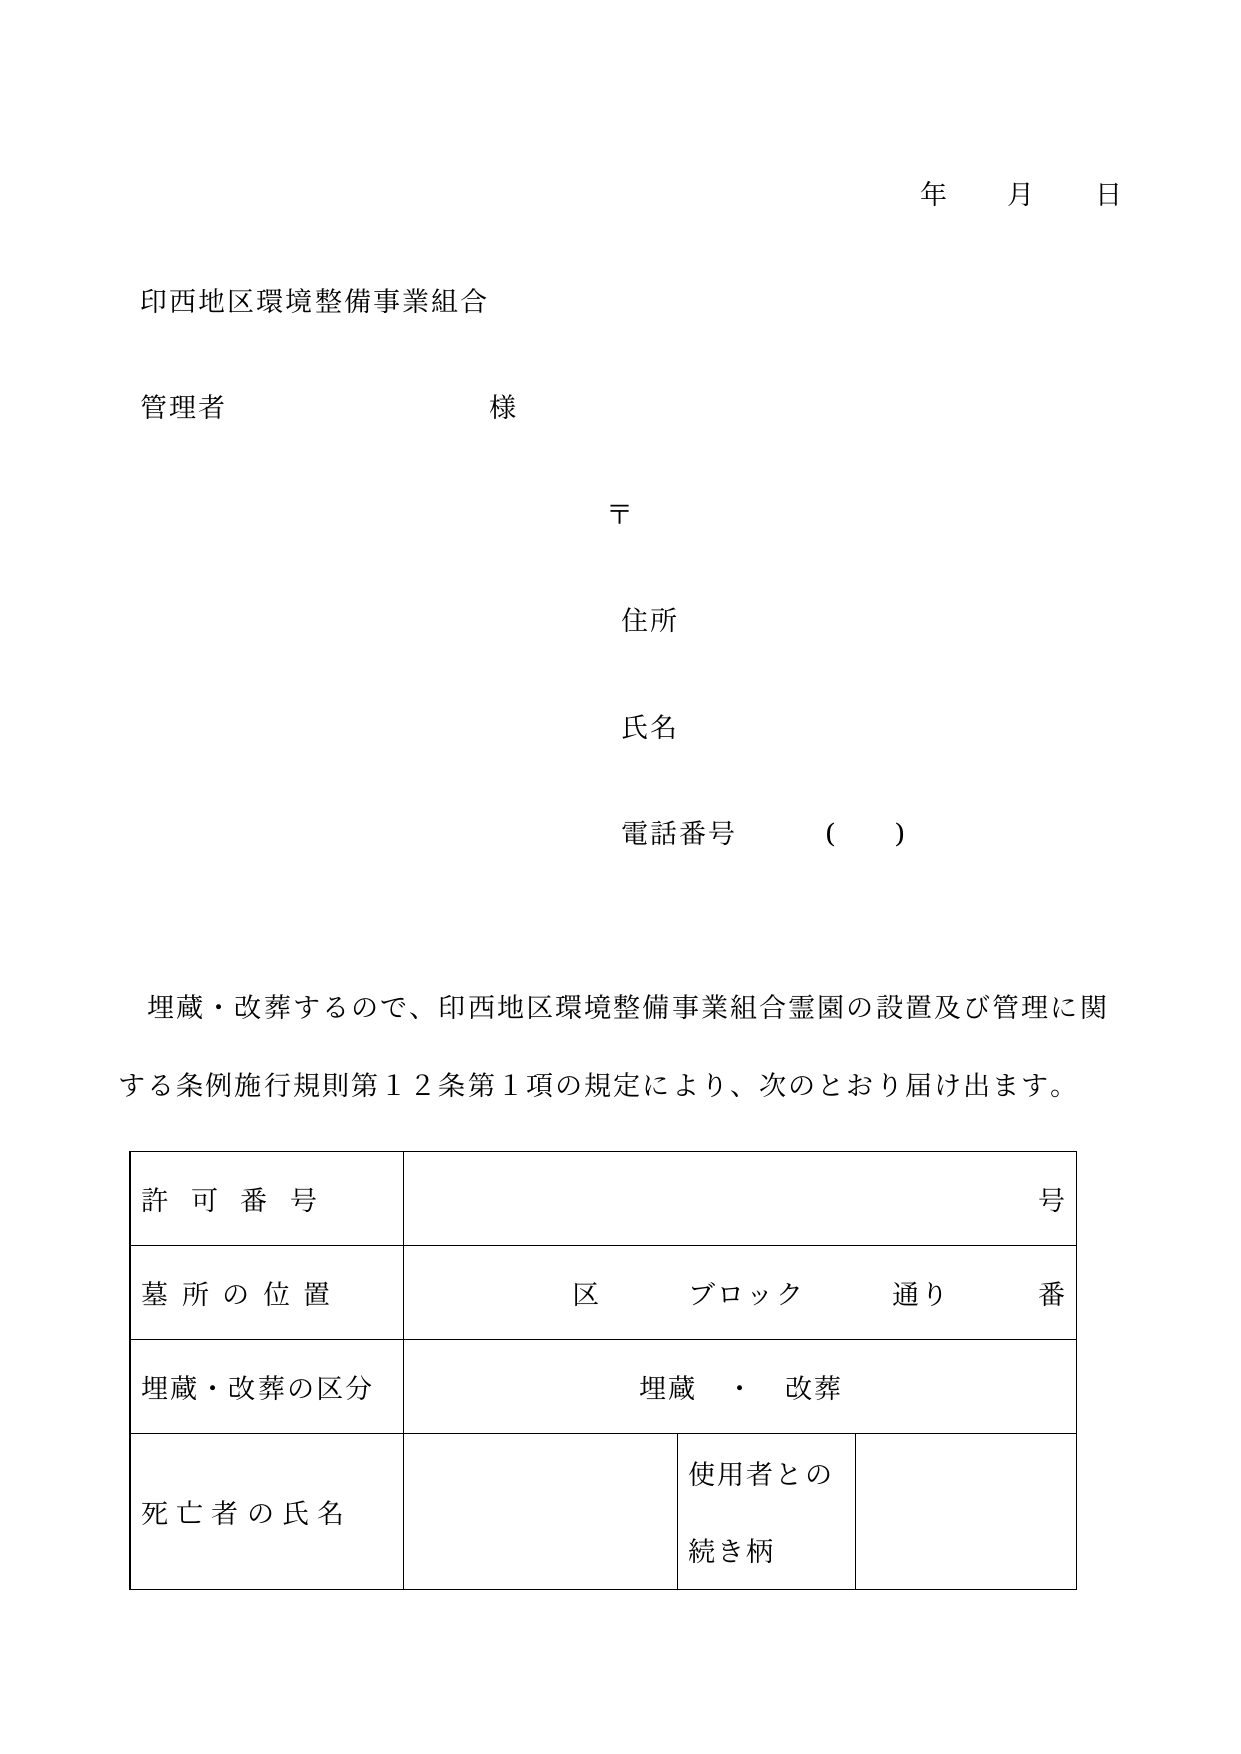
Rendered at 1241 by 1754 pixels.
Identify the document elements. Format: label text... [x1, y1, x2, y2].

table_header 号 [404, 1152, 1076, 1245]
text 管理者 様 [140, 367, 1122, 445]
table_cell 使用者との続き柄 [678, 1434, 855, 1589]
table_header 許可番号 [131, 1152, 403, 1245]
table_cell 墓所の位置 [131, 1246, 403, 1339]
table_cell [856, 1434, 1076, 1589]
table_cell [404, 1434, 677, 1589]
table_cell 埋蔵 ・ 改葬 [404, 1340, 1076, 1433]
text 埋蔵・改葬するので、印西地区環境整備事業組合霊園の設置及び管理に関する条例施行規則第１２条第１項の規定により、次のとおり届け出ます。 [118, 967, 1122, 1122]
text 住所 [621, 580, 1122, 658]
table_cell 埋蔵・改葬の区分 [131, 1340, 403, 1433]
text 電話番号 ( ) [621, 793, 1122, 871]
table_cell 区 ブロック 通り 番 [404, 1246, 1076, 1339]
text 氏名 [621, 687, 1122, 764]
text 年 月 日 [118, 154, 1122, 232]
table_cell 死亡者の氏名 [131, 1434, 403, 1589]
text 印西地区環境整備事業組合 [140, 261, 1122, 338]
text 〒 [140, 474, 1122, 551]
